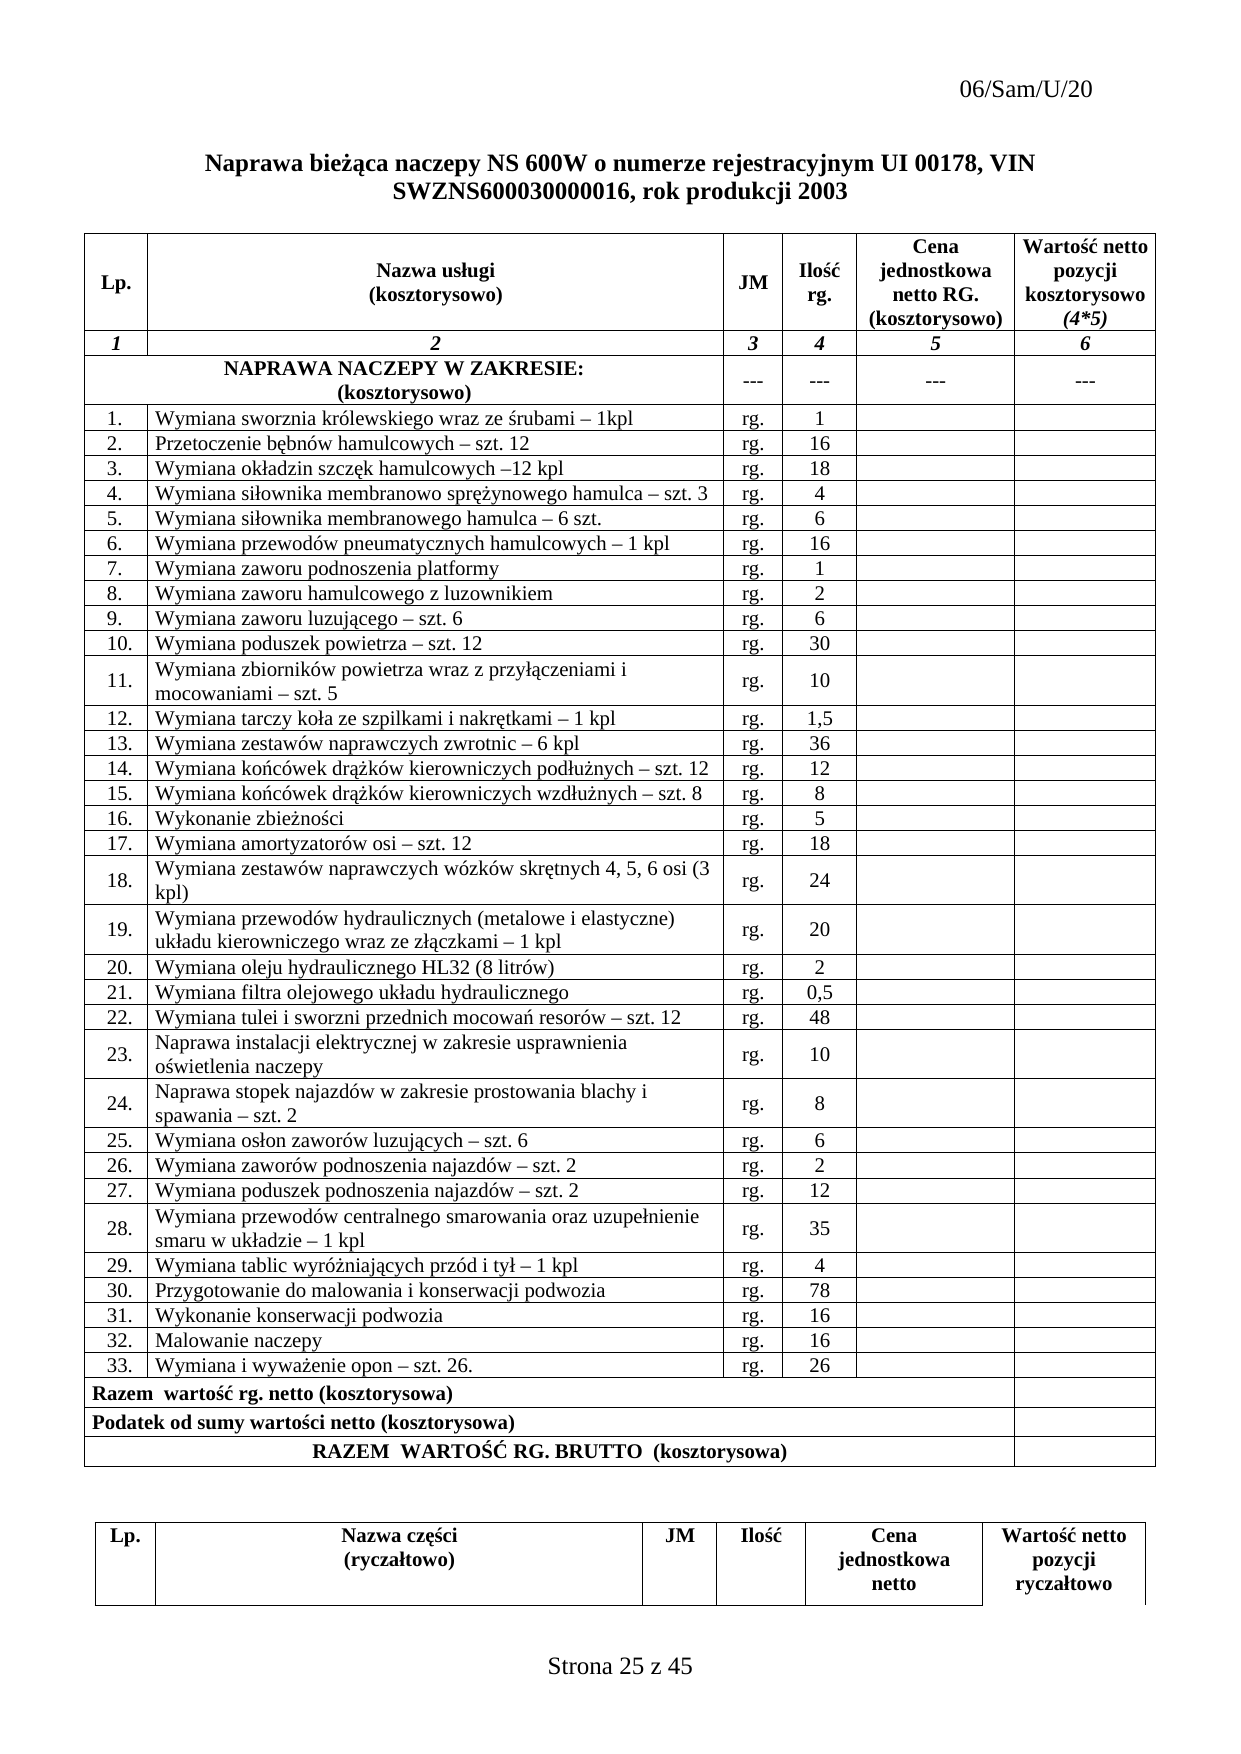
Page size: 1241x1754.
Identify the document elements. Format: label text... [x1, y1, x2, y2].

table_cell [857, 1328, 1014, 1352]
table_cell [857, 481, 1014, 505]
table_cell Wymiana końcówek drążków kierowniczych wzdłużnych – szt. 8 [148, 781, 723, 805]
table_cell rg. [724, 1005, 782, 1029]
table_cell rg. [724, 1353, 782, 1377]
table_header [983, 1523, 1145, 1605]
table_cell [857, 756, 1014, 780]
table_cell Wymiana sworznia królewskiego wraz ze śrubami – 1kpl [148, 405, 723, 429]
table_cell rg. [724, 556, 782, 580]
table_cell 10 [783, 656, 856, 704]
table_cell 18 [783, 831, 856, 855]
table_cell [1015, 1278, 1155, 1302]
table_cell NAPRAWA NACZEPY W ZAKRESIE: (kosztorysowo) [85, 356, 723, 404]
table_cell [1015, 506, 1155, 530]
table_cell [1015, 1253, 1155, 1277]
table_cell rg. [724, 1253, 782, 1277]
table_cell Wymiana tablic wyróżniających przód i tył – 1 kpl [148, 1253, 723, 1277]
table_cell 48 [783, 1005, 856, 1029]
table_cell [1015, 631, 1155, 655]
table_cell rg. [724, 731, 782, 755]
table_cell Wymiana końcówek drążków kierowniczych podłużnych – szt. 12 [148, 756, 723, 780]
table_cell 10 [783, 1030, 856, 1078]
table_cell [85, 1353, 147, 1377]
table_cell [85, 756, 147, 780]
table_cell 36 [783, 731, 856, 755]
table_cell rg. [724, 806, 782, 830]
table_cell rg. [724, 606, 782, 630]
table_header Lp. [96, 1523, 155, 1605]
table_cell 8 [783, 781, 856, 805]
table_cell 26 [783, 1353, 856, 1377]
table_cell [857, 1179, 1014, 1202]
table_cell Wymiana siłownika membranowo sprężynowego hamulca – szt. 3 [148, 481, 723, 505]
table_cell [85, 531, 147, 555]
table_cell rg. [724, 456, 782, 480]
table_cell [857, 1153, 1014, 1177]
table_cell 6 [783, 606, 856, 630]
table_cell Wymiana tulei i sworzni przednich mocowań resorów – szt. 12 [148, 1005, 723, 1029]
table_cell Wymiana przewodów hydraulicznych (metalowe i elastyczne) układu kierowniczego wraz ze złączkami – 1 kpl [148, 905, 723, 953]
table_cell [857, 831, 1014, 855]
table_cell [85, 706, 147, 730]
table_cell [857, 431, 1014, 454]
table_cell [1015, 980, 1155, 1004]
table_cell [85, 1079, 147, 1127]
table_cell Wymiana i wyważenie opon – szt. 26. [148, 1353, 723, 1377]
table_cell 78 [783, 1278, 856, 1302]
table_cell 4 [783, 481, 856, 505]
table_cell rg. [724, 631, 782, 655]
table_header Ilość rg. [783, 234, 856, 330]
table_cell 6 [1015, 331, 1155, 355]
table_cell [857, 706, 1014, 730]
table_cell rg. [724, 656, 782, 704]
table_cell 16 [783, 431, 856, 454]
table_cell rg. [724, 781, 782, 805]
table_cell [85, 955, 147, 979]
table_cell Wymiana zaworu luzującego – szt. 6 [148, 606, 723, 630]
table_cell [85, 831, 147, 855]
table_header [806, 1523, 982, 1605]
table_cell [1015, 656, 1155, 704]
table_cell [1015, 706, 1155, 730]
table_cell rg. [724, 1278, 782, 1302]
table_cell rg. [724, 1128, 782, 1152]
table_cell [857, 1030, 1014, 1078]
table_cell 2 [783, 581, 856, 605]
table_cell [85, 1204, 147, 1252]
table_cell [1015, 1378, 1155, 1407]
table_cell Wymiana przewodów centralnego smarowania oraz uzupełnienie smaru w układzie – 1 kpl [148, 1204, 723, 1252]
table_cell [1015, 806, 1155, 830]
table_cell [85, 1179, 147, 1202]
table_cell [1015, 955, 1155, 979]
table_cell [1015, 756, 1155, 780]
table_cell [857, 1303, 1014, 1327]
table_cell rg. [724, 756, 782, 780]
table_cell [85, 1253, 147, 1277]
table_cell rg. [724, 1303, 782, 1327]
table_cell [1015, 1328, 1155, 1352]
table_cell Wymiana przewodów pneumatycznych hamulcowych – 1 kpl [148, 531, 723, 555]
table_cell [1015, 481, 1155, 505]
table_cell 1 [85, 331, 147, 355]
table_cell rg. [724, 506, 782, 530]
table_cell [1015, 456, 1155, 480]
table_cell 0,5 [783, 980, 856, 1004]
table_cell [857, 856, 1014, 904]
table_cell [1015, 556, 1155, 580]
table_cell [857, 631, 1014, 655]
table_cell [1015, 1353, 1155, 1377]
table_cell 18 [783, 456, 856, 480]
table_cell [857, 905, 1014, 953]
table_cell [85, 481, 147, 505]
table_cell [1015, 1179, 1155, 1202]
table_cell [1015, 856, 1155, 904]
table_cell [857, 1204, 1014, 1252]
table_cell [857, 581, 1014, 605]
table_header JM [643, 1523, 716, 1605]
table_cell [1015, 831, 1155, 855]
table_cell Naprawa stopek najazdów w zakresie prostowania blachy i spawania – szt. 2 [148, 1079, 723, 1127]
table_cell [857, 1128, 1014, 1152]
table_cell --- [857, 356, 1014, 404]
table_cell [85, 806, 147, 830]
table_cell [85, 405, 147, 429]
table_cell [857, 980, 1014, 1004]
table_cell Wymiana zestawów naprawczych zwrotnic – 6 kpl [148, 731, 723, 755]
table_cell [1015, 1005, 1155, 1029]
table_cell [1015, 1153, 1155, 1177]
table_cell [85, 1328, 147, 1352]
table_cell --- [783, 356, 856, 404]
table_cell --- [724, 356, 782, 404]
table_cell rg. [724, 1079, 782, 1127]
table_cell 5 [783, 806, 856, 830]
table_cell 1 [783, 405, 856, 429]
table_cell Razem wartość rg. netto (kosztorysowa) [85, 1378, 1014, 1407]
table_cell [85, 856, 147, 904]
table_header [156, 1523, 642, 1605]
table_cell rg. [724, 905, 782, 953]
table_cell Wymiana zaworu hamulcowego z luzownikiem [148, 581, 723, 605]
table_cell [1015, 1437, 1155, 1466]
table_cell [1015, 905, 1155, 953]
table_cell Wymiana filtra olejowego układu hydraulicznego [148, 980, 723, 1004]
table_cell [85, 980, 147, 1004]
table_cell 20 [783, 905, 856, 953]
table_cell rg. [724, 1030, 782, 1078]
table_cell [857, 1353, 1014, 1377]
table_cell [857, 1005, 1014, 1029]
table_cell 2 [783, 955, 856, 979]
table_cell rg. [724, 1153, 782, 1177]
table_cell [857, 405, 1014, 429]
table_cell [1015, 1408, 1155, 1436]
table_cell [1015, 731, 1155, 755]
table_cell Wykonanie zbieżności [148, 806, 723, 830]
table_cell [857, 955, 1014, 979]
table_cell rg. [724, 431, 782, 454]
table_cell rg. [724, 581, 782, 605]
table_cell [857, 456, 1014, 480]
table_cell Wymiana zaworów podnoszenia najazdów – szt. 2 [148, 1153, 723, 1177]
table_cell 6 [783, 1128, 856, 1152]
table_cell [857, 1278, 1014, 1302]
table_cell [85, 1303, 147, 1327]
table_cell [1015, 531, 1155, 555]
table_cell [1015, 606, 1155, 630]
table_cell [857, 656, 1014, 704]
table_header Lp. [85, 234, 147, 330]
table_header Nazwa usługi (kosztorysowo) [148, 234, 723, 330]
table_cell [85, 731, 147, 755]
table_cell 4 [783, 331, 856, 355]
table_cell Podatek od sumy wartości netto (kosztorysowa) [85, 1408, 1014, 1436]
table_cell Wymiana tarczy koła ze szpilkami i nakrętkami – 1 kpl [148, 706, 723, 730]
table_cell [857, 531, 1014, 555]
table_cell [857, 1079, 1014, 1127]
table_cell [85, 1278, 147, 1302]
table_cell Wymiana amortyzatorów osi – szt. 12 [148, 831, 723, 855]
table_cell [1015, 431, 1155, 454]
table_cell Wymiana zestawów naprawczych wózków skrętnych 4, 5, 6 osi (3 kpl) [148, 856, 723, 904]
table_cell [85, 656, 147, 704]
table_cell [85, 905, 147, 953]
table_cell 6 [783, 506, 856, 530]
table_cell [1015, 781, 1155, 805]
table_cell rg. [724, 856, 782, 904]
text Naprawa bieżąca naczepy NS 600W o numerze rejestracyjnym UI 00178, VIN SWZNS600030000016, rok produkcji 2003 [148, 148, 1092, 205]
table_cell Naprawa instalacji elektrycznej w zakresie usprawnienia oświetlenia naczepy [148, 1030, 723, 1078]
table_cell Wykonanie konserwacji podwozia [148, 1303, 723, 1327]
table_cell --- [1015, 356, 1155, 404]
table_cell [85, 506, 147, 530]
table_cell rg. [724, 531, 782, 555]
table_header JM [724, 234, 782, 330]
table_cell Wymiana siłownika membranowego hamulca – 6 szt. [148, 506, 723, 530]
table_cell [857, 731, 1014, 755]
table_cell [1015, 1128, 1155, 1152]
table_cell 16 [783, 1303, 856, 1327]
table_cell 16 [783, 1328, 856, 1352]
table_cell rg. [724, 1179, 782, 1202]
table_cell 30 [783, 631, 856, 655]
table_cell [85, 781, 147, 805]
table_cell [1015, 405, 1155, 429]
table_cell [857, 606, 1014, 630]
table_cell rg. [724, 706, 782, 730]
table_cell [1015, 581, 1155, 605]
table_cell [85, 1128, 147, 1152]
table_cell [85, 431, 147, 454]
table_cell rg. [724, 831, 782, 855]
table_cell RAZEM WARTOŚĆ RG. BRUTTO (kosztorysowa) [85, 1437, 1014, 1466]
table_cell rg. [724, 980, 782, 1004]
table_cell [85, 1030, 147, 1078]
table_cell [1015, 1079, 1155, 1127]
table_cell Wymiana zbiorników powietrza wraz z przyłączeniami i mocowaniami – szt. 5 [148, 656, 723, 704]
table_cell 4 [783, 1253, 856, 1277]
table_cell [857, 556, 1014, 580]
table_cell 1 [783, 556, 856, 580]
table_cell [85, 606, 147, 630]
table_cell [85, 581, 147, 605]
table_cell 2 [783, 1153, 856, 1177]
table_header Wartość netto pozycji kosztorysowo (4*5) [1015, 234, 1155, 330]
table_cell Malowanie naczepy [148, 1328, 723, 1352]
table_cell [1015, 1204, 1155, 1252]
table_cell [85, 631, 147, 655]
table_header Ilość [717, 1523, 805, 1605]
table_cell 12 [783, 1179, 856, 1202]
table_cell rg. [724, 955, 782, 979]
table_cell Wymiana oleju hydraulicznego HL32 (8 litrów) [148, 955, 723, 979]
table_cell [857, 781, 1014, 805]
table_cell rg. [724, 481, 782, 505]
table_cell [85, 456, 147, 480]
table_cell 5 [857, 331, 1014, 355]
table_cell 2 [148, 331, 723, 355]
table_cell Wymiana osłon zaworów luzujących – szt. 6 [148, 1128, 723, 1152]
table_cell 16 [783, 531, 856, 555]
table_cell [85, 1005, 147, 1029]
table_cell 1,5 [783, 706, 856, 730]
table_cell Wymiana poduszek podnoszenia najazdów – szt. 2 [148, 1179, 723, 1202]
table_cell 12 [783, 756, 856, 780]
table_cell [85, 1153, 147, 1177]
table_cell [857, 806, 1014, 830]
table_cell Wymiana poduszek powietrza – szt. 12 [148, 631, 723, 655]
table_cell [1015, 1303, 1155, 1327]
table_header Cena jednostkowa netto RG. (kosztorysowo) [857, 234, 1014, 330]
table_cell Wymiana zaworu podnoszenia platformy [148, 556, 723, 580]
table_cell rg. [724, 405, 782, 429]
table_cell Przygotowanie do malowania i konserwacji podwozia [148, 1278, 723, 1302]
table_cell [857, 506, 1014, 530]
table_cell [1015, 1030, 1155, 1078]
table_cell 35 [783, 1204, 856, 1252]
table_cell 3 [724, 331, 782, 355]
table_cell [857, 1253, 1014, 1277]
table_cell [85, 556, 147, 580]
table_cell rg. [724, 1204, 782, 1252]
table_cell 8 [783, 1079, 856, 1127]
table_cell 24 [783, 856, 856, 904]
table_cell Wymiana okładzin szczęk hamulcowych –12 kpl [148, 456, 723, 480]
table_cell rg. [724, 1328, 782, 1352]
table_cell Przetoczenie bębnów hamulcowych – szt. 12 [148, 431, 723, 454]
